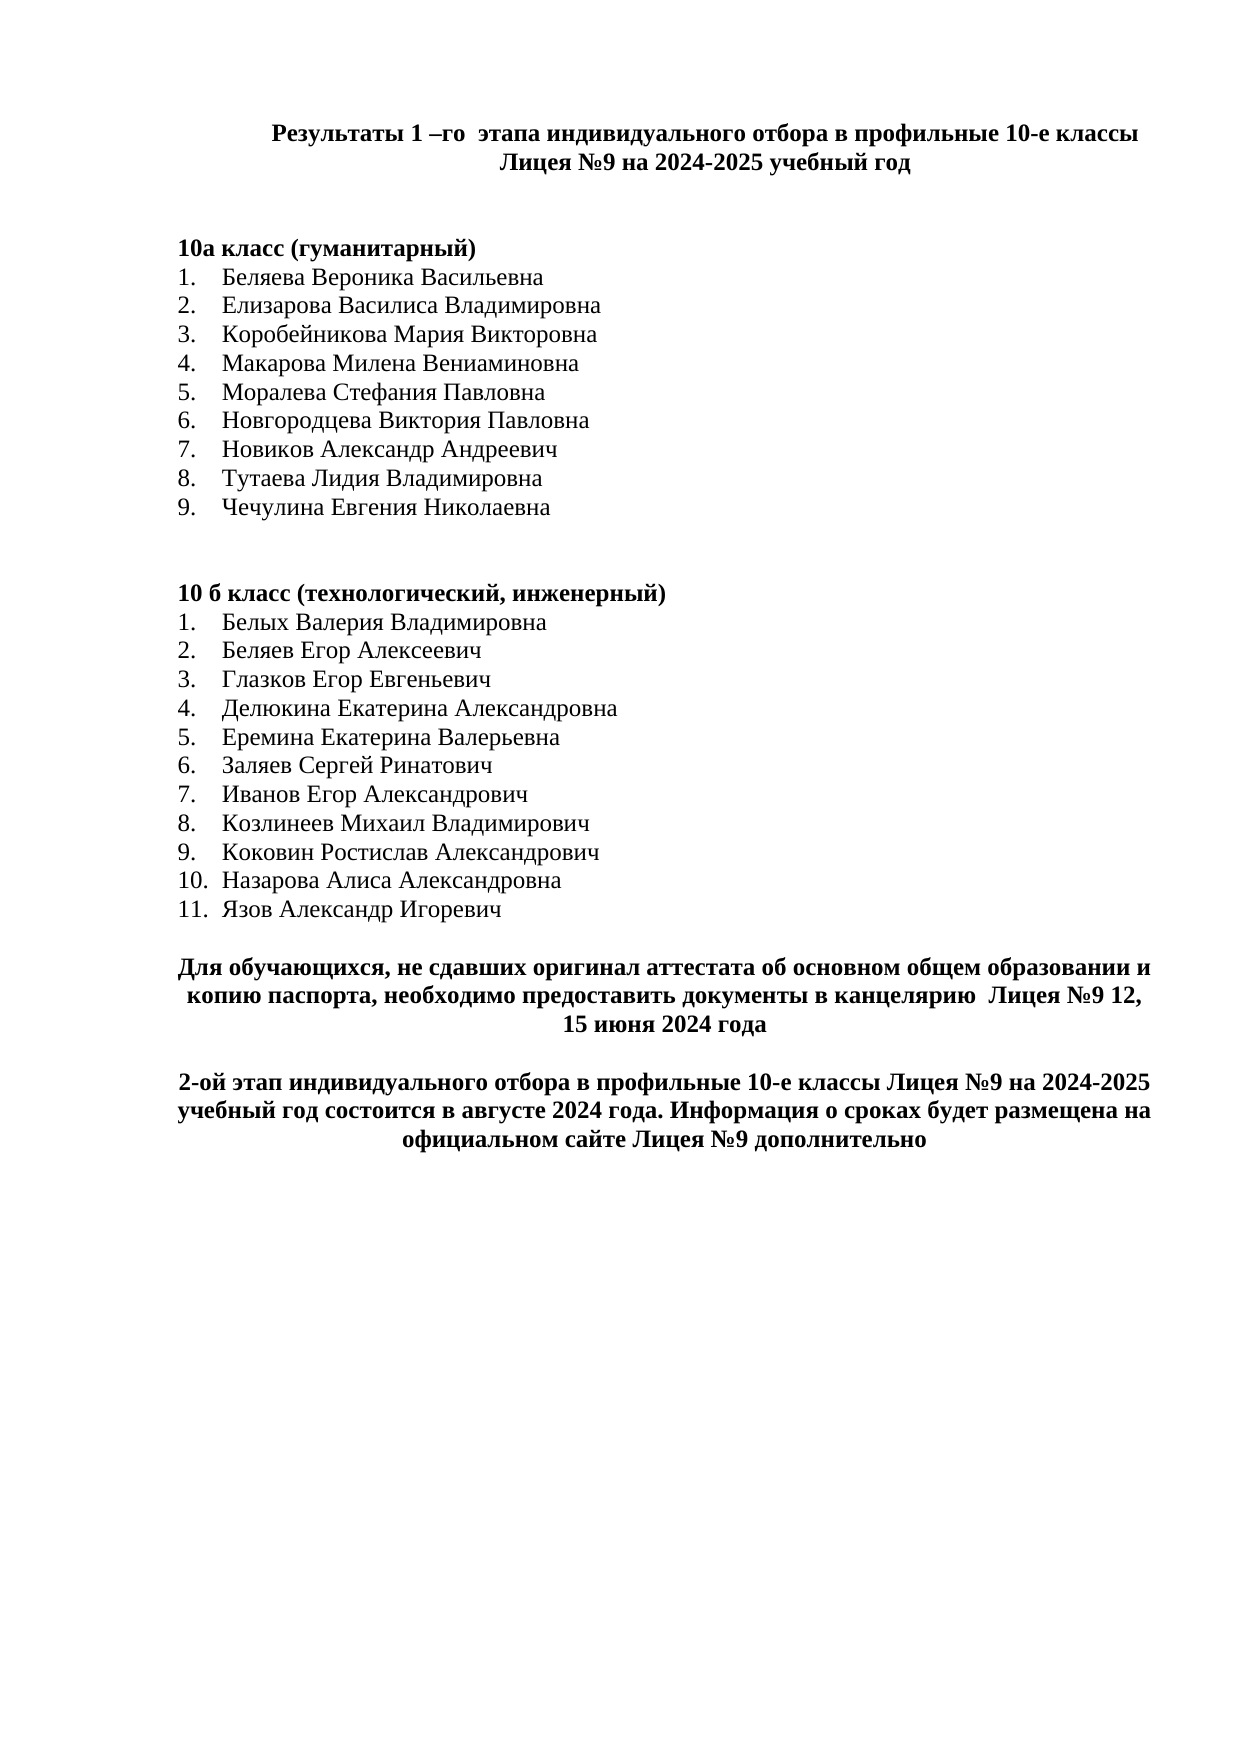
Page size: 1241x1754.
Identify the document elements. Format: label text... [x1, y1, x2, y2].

list Язов Александр Игоревич [177, 894, 1152, 923]
list Новгородцева Виктория Павловна [177, 406, 1152, 434]
list Чечулина Евгения Николаевна [177, 492, 1152, 521]
list Делюкина Екатерина Александровна [177, 693, 1152, 722]
list Моралева Стефания Павловна [177, 377, 1152, 406]
list Иванов Егор Александрович [177, 779, 1152, 808]
list Назарова Алиса Александровна [177, 866, 1152, 894]
list Макарова Милена Вениаминовна [177, 348, 1152, 377]
list Беляева Вероника Васильевна [177, 262, 1152, 291]
list 10а класс (гуманитарный) [177, 233, 1152, 262]
list Результаты 1 –го этапа индивидуального отбора в профильные 10-е классы Лицея №9 на 2024-2025 учебный год [258, 118, 1152, 176]
list Белых Валерия Владимировна [177, 607, 1152, 636]
list Еремина Екатерина Валерьевна [177, 722, 1152, 751]
list Коковин Ростислав Александрович [177, 837, 1152, 866]
list Беляев Егор Алексеевич [177, 636, 1152, 664]
list Елизарова Василиса Владимировна [177, 291, 1152, 319]
list Коробейникова Мария Викторовна [177, 319, 1152, 348]
text Для обучающихся, не сдавших оригинал аттестата об основном общем образовании и копию паспорта, необходимо предоставить документы в канцелярию Лицея №9 12, 15 июня 2024 года [177, 952, 1152, 1038]
list Козлинеев Михаил Владимирович [177, 808, 1152, 837]
text 10 б класс (технологический, инженерный) [177, 578, 1152, 607]
list Тутаева Лидия Владимировна [177, 463, 1152, 492]
text 2-ой этап индивидуального отбора в профильные 10-е классы Лицея №9 на 2024-2025 учебный год состоится в августе 2024 года. Информация о сроках будет размещена на официальном сайте Лицея №9 дополнительно [177, 1067, 1152, 1153]
list Заляев Сергей Ринатович [177, 751, 1152, 779]
list Новиков Александр Андреевич [177, 434, 1152, 463]
list Глазков Егор Евгеньевич [177, 664, 1152, 693]
